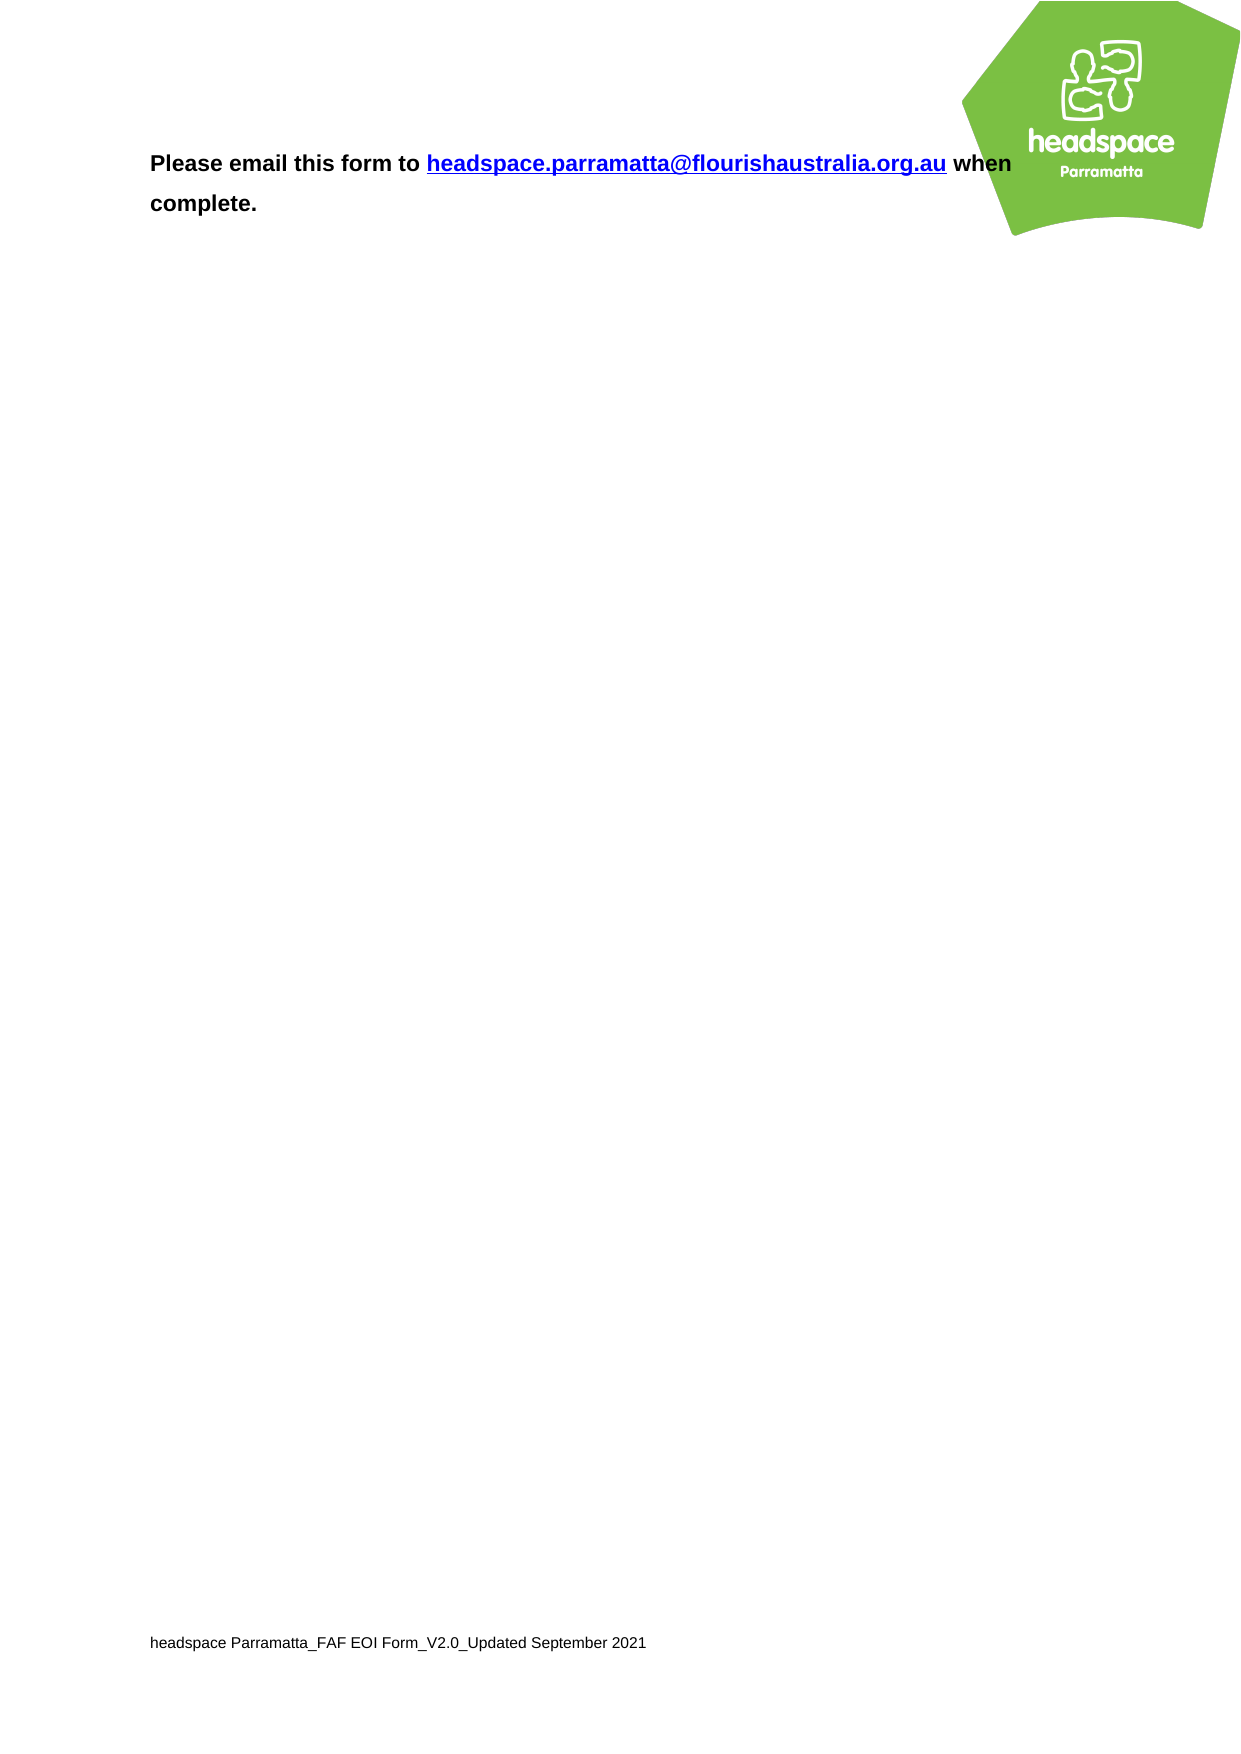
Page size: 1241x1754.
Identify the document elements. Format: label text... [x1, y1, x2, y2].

text Please email this form to headspace.parramatta@flourishaustralia.org.au when complete. [150, 150, 1090, 216]
picture [954, 1, 1241, 244]
